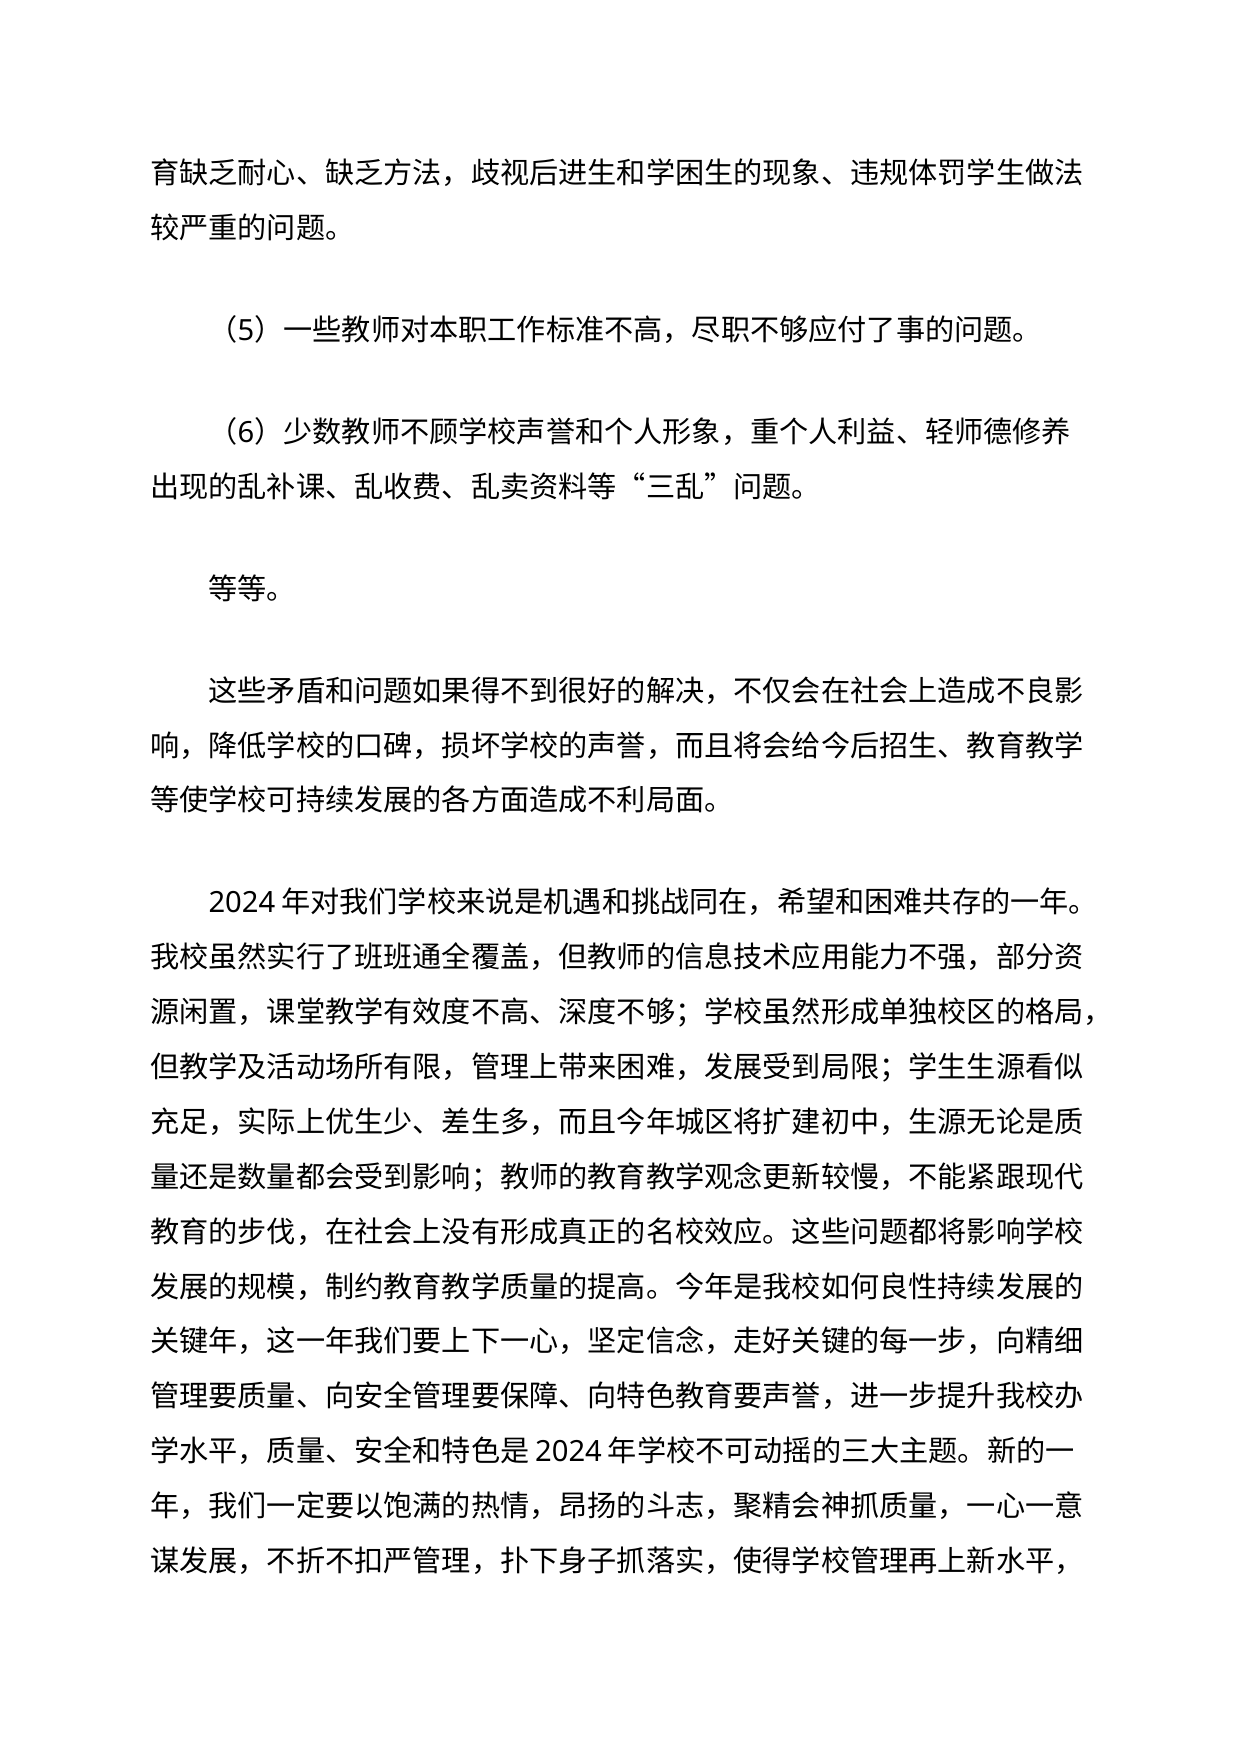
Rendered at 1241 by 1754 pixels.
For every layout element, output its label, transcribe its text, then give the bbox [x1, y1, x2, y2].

text 这些矛盾和问题如果得不到很好的解决，不仅会在社会上造成不良影响，降低学校的口碑，损坏学校的声誉，而且将会给今后招生、教育教学等使学校可持续发展的各方面造成不利局面。 [150, 667, 1090, 819]
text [150, 879, 1090, 1580]
text （6）少数教师不顾学校声誉和个人形象，重个人利益、轻师德修养出现的乱补课、乱收费、乱卖资料等“三乱”问题。 [150, 409, 1090, 506]
text 等等。 [150, 565, 1090, 608]
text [150, 150, 1090, 247]
text （5）一些教师对本职工作标准不高，尽职不够应付了事的问题。 [150, 307, 1090, 349]
